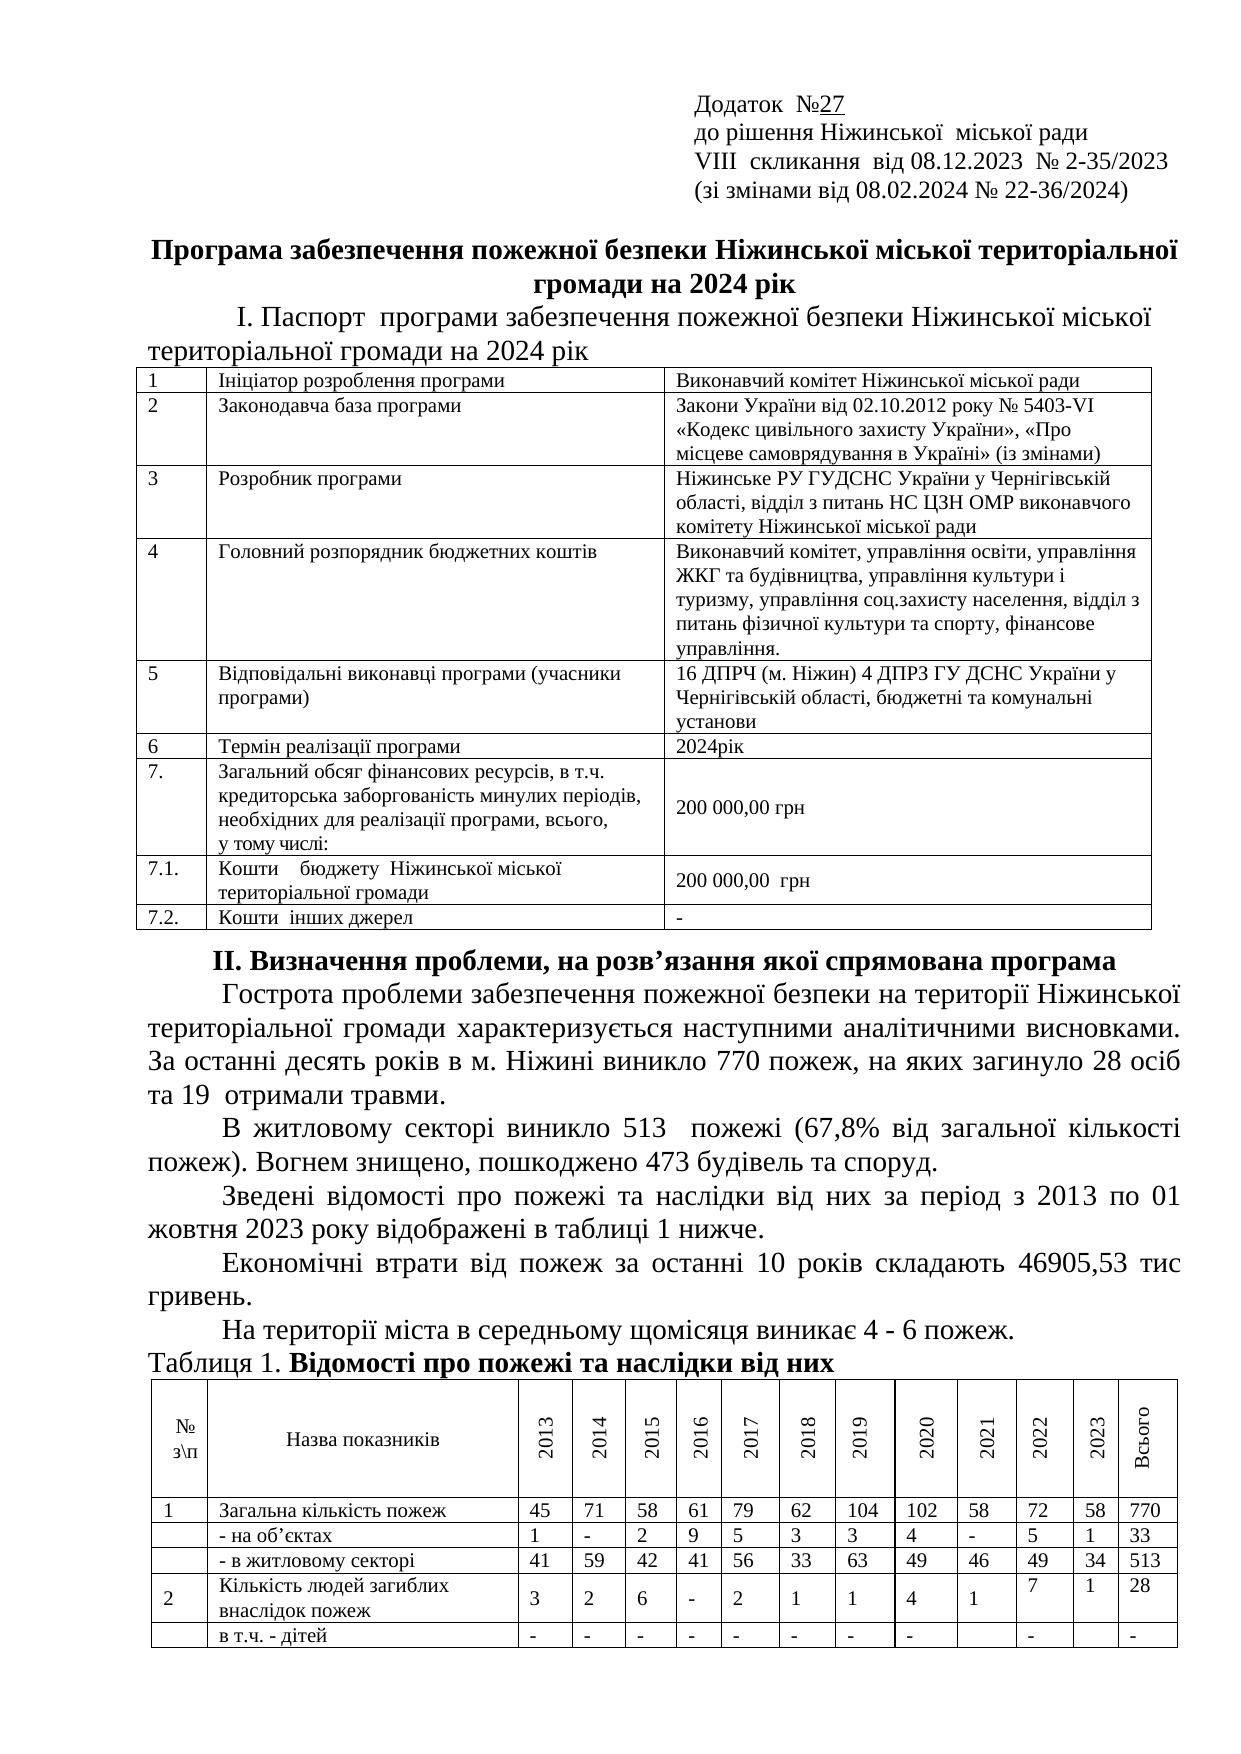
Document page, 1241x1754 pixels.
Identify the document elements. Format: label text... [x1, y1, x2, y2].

table_cell - [519, 1623, 572, 1647]
table_cell 1 [836, 1574, 894, 1622]
table_header 1 [137, 368, 206, 392]
text VIII скликання від 08.12.2023 № 2-35/2023 (зі змінами від 08.02.2024 № 22-36/2024) [694, 146, 1181, 204]
table_cell 79 [722, 1498, 779, 1522]
table_header Всього [1119, 1380, 1177, 1497]
table_cell - [780, 1623, 835, 1647]
text Додаток №27 [694, 89, 1181, 117]
table_cell 513 [1119, 1548, 1177, 1572]
table_header 2017 [722, 1380, 779, 1497]
table_cell - [958, 1523, 1016, 1547]
table_cell - [896, 1623, 957, 1647]
table_cell 61 [677, 1498, 721, 1522]
table_header 2015 [626, 1380, 676, 1497]
table_cell - в житловому секторі [208, 1548, 518, 1572]
table_cell Загальна кількість пожеж [208, 1498, 518, 1522]
table_cell 2 [722, 1574, 779, 1622]
table_cell Кількість людей загиблих внаслідок пожеж [208, 1574, 518, 1622]
table_cell 3 [137, 466, 206, 538]
table_cell 6 [137, 734, 206, 758]
table_cell 46 [958, 1548, 1016, 1572]
table_cell - [722, 1623, 779, 1647]
table_cell Законодавча база програми [207, 393, 664, 465]
table_cell 1 [519, 1523, 572, 1547]
text ІІ. Визначення проблеми, на розв’язання якої спрямована програма [148, 943, 1181, 976]
table_cell - [836, 1623, 894, 1647]
table_cell 28 [1119, 1574, 1177, 1622]
table_cell 2 [626, 1523, 676, 1547]
table_cell 1 [780, 1574, 835, 1622]
table_cell 62 [780, 1498, 835, 1522]
table_cell 45 [519, 1498, 572, 1522]
table_cell - на об’єктах [208, 1523, 518, 1547]
table_cell Відповідальні виконавці програми (учасники програми) [207, 661, 664, 733]
table_cell 59 [573, 1548, 625, 1572]
table_header 2016 [677, 1380, 721, 1497]
table_header Ініціатор розроблення програми [207, 368, 664, 392]
text В житловому секторі виникло 513 пожежі (67,8% від загальної кількості пожеж). Вогнем знищено, пошкоджено 473 будівель та споруд. [148, 1111, 1181, 1178]
table_cell Ніжинське РУ ГУДСНС України у Чернігівській області, відділ з питань НС ЦЗН ОМР виконавчого комітету Ніжинської міської ради [665, 466, 1151, 538]
table_cell 42 [626, 1548, 676, 1572]
table_cell 49 [1017, 1548, 1073, 1572]
table_cell 33 [780, 1548, 835, 1572]
table_cell 4 [896, 1574, 957, 1622]
table_cell 5 [722, 1523, 779, 1547]
table_cell 2024рік [665, 734, 1151, 758]
table_header 2018 [780, 1380, 835, 1497]
table_cell 71 [573, 1498, 625, 1522]
table_cell [1074, 1623, 1118, 1647]
table_cell 4 [137, 539, 206, 659]
table_cell - [573, 1523, 625, 1547]
table_cell 3 [780, 1523, 835, 1547]
text На території міста в середньому щомісяця виникає 4 - 6 пожеж. [148, 1312, 1181, 1345]
text Зведені відомості про пожежі та наслідки від них за період з 2013 по 01 жовтня 2023 року відображені в таблиці 1 нижче. [148, 1178, 1181, 1245]
table_cell 102 [896, 1498, 957, 1522]
table_cell 7. [137, 759, 206, 855]
table_cell 5 [1017, 1523, 1073, 1547]
table_cell 56 [722, 1548, 779, 1572]
table_cell 2 [137, 393, 206, 465]
table_cell 104 [836, 1498, 894, 1522]
table_cell - [1017, 1623, 1073, 1647]
table_cell Кошти бюджету Ніжинської міської територіальної громади [207, 856, 664, 904]
table_cell Кошти інших джерел [207, 905, 664, 929]
table_cell - [677, 1623, 721, 1647]
text Таблиця 1. Відомості про пожежі та наслідки від них [148, 1345, 1181, 1379]
table_cell [152, 1523, 207, 1547]
table_cell Розробник програми [207, 466, 664, 538]
table_cell 7 [1017, 1574, 1073, 1622]
table_cell 1 [1074, 1523, 1118, 1547]
table_header 2020 [896, 1380, 957, 1497]
table_cell [958, 1623, 1016, 1647]
table_cell 770 [1119, 1498, 1177, 1522]
table_cell 34 [1074, 1548, 1118, 1572]
table_cell 41 [677, 1548, 721, 1572]
table_cell 1 [1074, 1574, 1118, 1622]
table_cell 7.2. [137, 905, 206, 929]
text І. Паспорт програми забезпечення пожежної безпеки Ніжинської міської територіальної громади на 2024 рік [148, 299, 1181, 367]
table_cell Загальний обсяг фінансових ресурсів, в т.ч. кредиторська заборгованість минулих періодів, необхідних для реалізації програми, всього, у тому числі: [207, 759, 664, 855]
table_cell - [665, 905, 1151, 929]
table_cell 6 [626, 1574, 676, 1622]
table_cell 2 [573, 1574, 625, 1622]
table_cell 2 [152, 1574, 207, 1622]
table_cell Виконавчий комітет, управління освіти, управління ЖКГ та будівництва, управління культури і туризму, управління соц.захисту населення, відділ з питань фізичної культури та спорту, фінансове управління. [665, 539, 1151, 659]
table_header Виконавчий комітет Ніжинської міської ради [665, 368, 1151, 392]
text до рішення Ніжинської міської ради [694, 117, 1181, 146]
table_cell 41 [519, 1548, 572, 1572]
table_header № з\п [152, 1380, 207, 1497]
table_cell 63 [836, 1548, 894, 1572]
text Гострота проблеми забезпечення пожежної безпеки на території Ніжинської територіальної громади характеризується наступними аналітичними висновками. За останні десять років в м. Ніжині виникло 770 пожеж, на яких загинуло 28 осіб та 19 отримали травми. [148, 976, 1181, 1111]
table_cell 200 000,00 грн [665, 856, 1151, 904]
table_cell 200 000,00 грн [665, 759, 1151, 855]
table_cell 58 [626, 1498, 676, 1522]
table_cell 33 [1119, 1523, 1177, 1547]
table_cell 3 [836, 1523, 894, 1547]
table_cell Термін реалізації програми [207, 734, 664, 758]
table_header 2023 [1074, 1380, 1118, 1497]
table_cell 5 [137, 661, 206, 733]
table_header Назва показників [208, 1380, 518, 1497]
table_cell 9 [677, 1523, 721, 1547]
table_cell 72 [1017, 1498, 1073, 1522]
table_header 2021 [958, 1380, 1016, 1497]
table_cell 1 [958, 1574, 1016, 1622]
table_cell - [573, 1623, 625, 1647]
table_header 2022 [1017, 1380, 1073, 1497]
table_cell в т.ч. - дітей [208, 1623, 518, 1647]
table_cell 49 [896, 1548, 957, 1572]
table_cell - [677, 1574, 721, 1622]
table_cell 58 [958, 1498, 1016, 1522]
table_cell Закони України від 02.10.2012 року № 5403-VI «Кодекс цивільного захисту України», «Про місцеве самоврядування в Україні» (із змінами) [665, 393, 1151, 465]
text Програма забезпечення пожежної безпеки Ніжинської міської територіальної громади на 2024 рік [148, 232, 1181, 299]
text Економічні втрати від пожеж за останні 10 років складають 46905,53 тис гривень. [148, 1245, 1181, 1312]
table_cell 1 [152, 1498, 207, 1522]
table_cell 7.1. [137, 856, 206, 904]
table_cell - [626, 1623, 676, 1647]
table_cell 4 [896, 1523, 957, 1547]
table_header 2014 [573, 1380, 625, 1497]
table_cell [152, 1623, 207, 1647]
table_cell 58 [1074, 1498, 1118, 1522]
table_cell [152, 1548, 207, 1572]
table_cell Головний розпорядник бюджетних коштів [207, 539, 664, 659]
table_header 2013 [519, 1380, 572, 1497]
table_cell 3 [519, 1574, 572, 1622]
table_cell 16 ДПРЧ (м. Ніжин) 4 ДПРЗ ГУ ДСНС України у Чернігівській області, бюджетні та комунальні установи [665, 661, 1151, 733]
table_header 2019 [836, 1380, 894, 1497]
table_cell - [1119, 1623, 1177, 1647]
